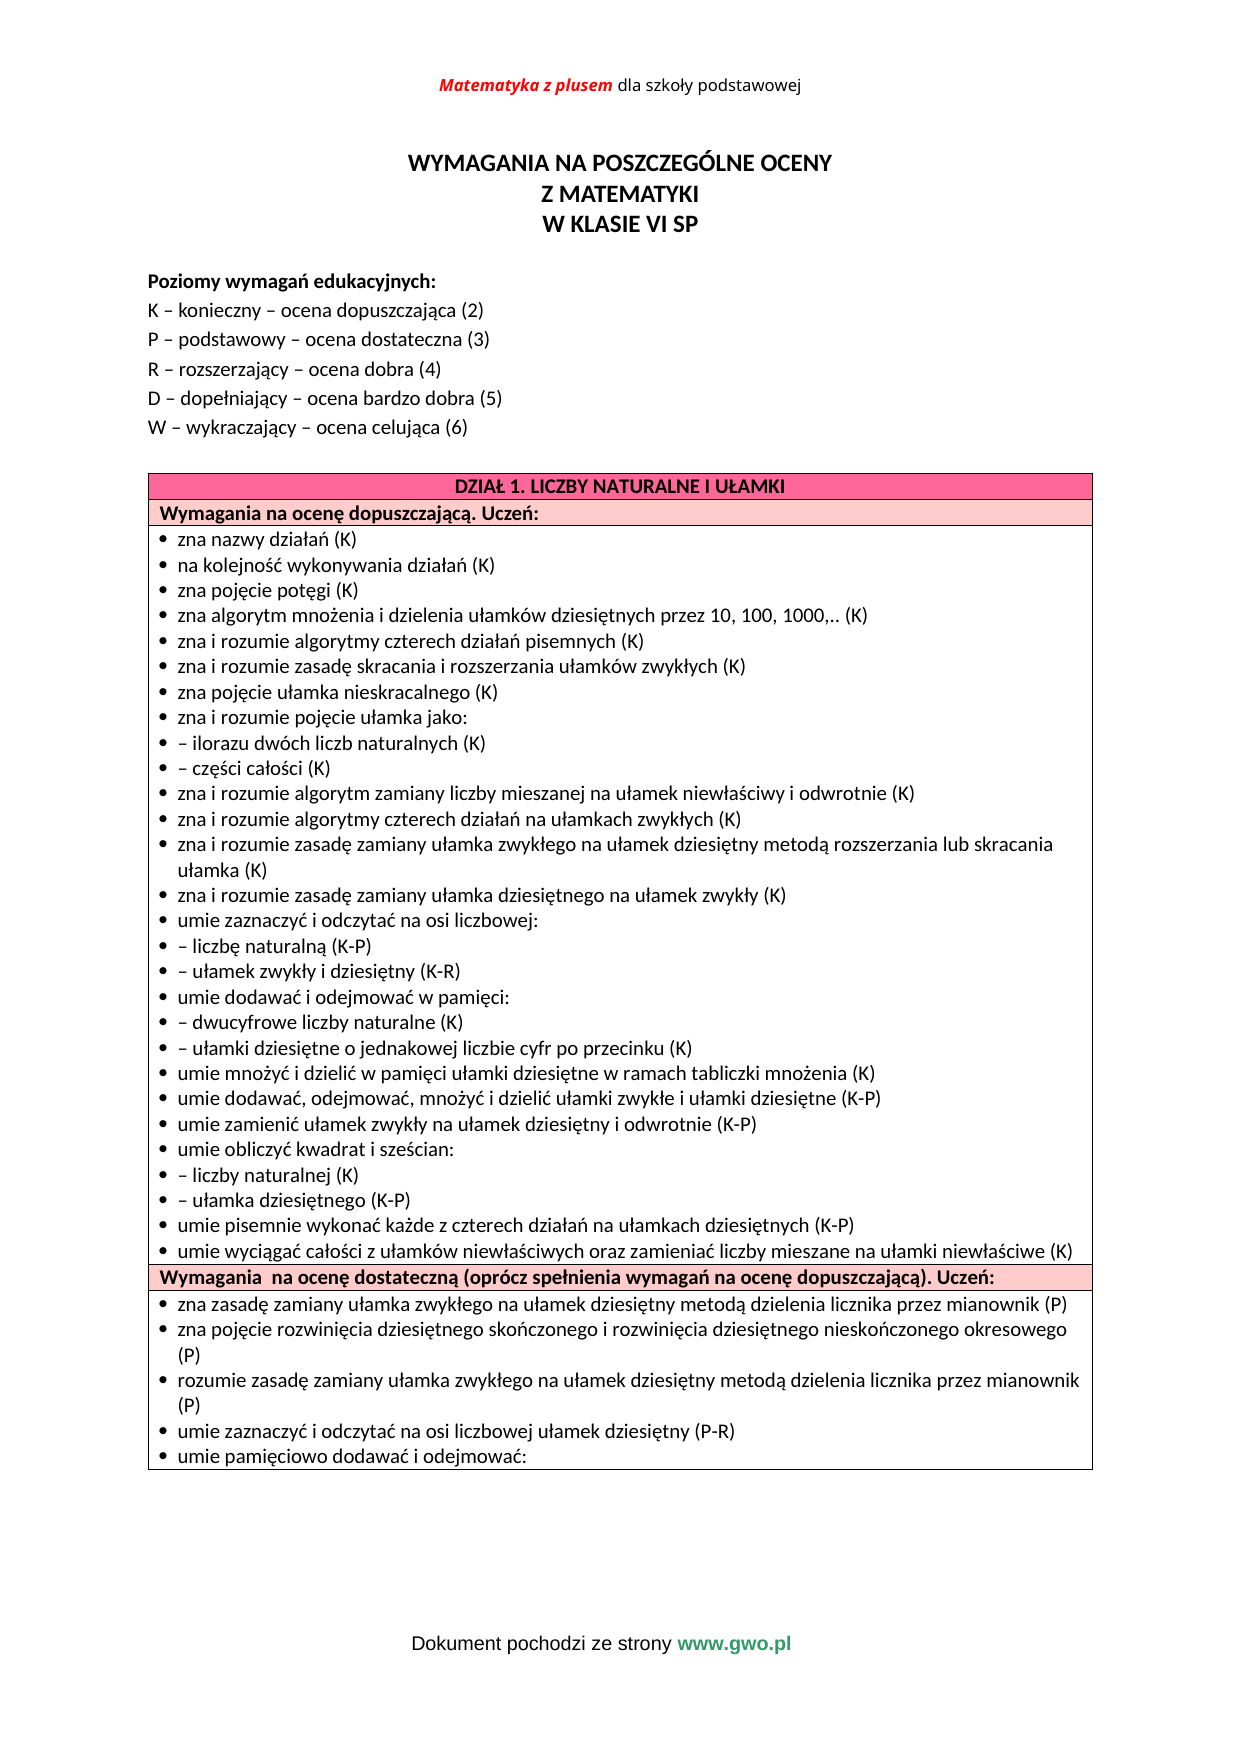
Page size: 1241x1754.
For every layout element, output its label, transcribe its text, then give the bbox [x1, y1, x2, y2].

text R – rozszerzający – ocena dobra (4) [148, 356, 1093, 381]
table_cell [149, 1291, 1092, 1469]
text P – podstawowy – ocena dostateczna (3) [148, 327, 1093, 352]
table_cell Wymagania na ocenę dopuszczającą. Uczeń: [149, 500, 1092, 525]
text WYMAGANIA NA POSZCZEGÓLNE OCENY [148, 148, 1093, 178]
table_header DZIAŁ 1. LICZBY NATURALNE I UŁAMKI [149, 474, 1092, 499]
table_cell Wymagania na ocenę dostateczną (oprócz spełnienia wymagań na ocenę dopuszczającą). Uczeń: [149, 1265, 1092, 1290]
text Poziomy wymagań edukacyjnych: [148, 268, 1093, 294]
text Z MATEMATYKI [148, 178, 1093, 209]
text D – dopełniający – ocena bardzo dobra (5) [148, 385, 1093, 410]
table_cell zna nazwy działań (K) na kolejność wykonywania działań (K) zna pojęcie potęgi (K) zna algorytm mnożenia i dzielenia ułamków dziesiętnych przez 10, 100, 1000,.. (K) zna i rozumie algorytmy czterech działań pisemnych (K) zna i rozumie zasadę skracania i rozszerzania ułamków zwykłych (K) zna pojęcie ułamka nieskracalnego (K) zna i rozumie pojęcie ułamka jako: – ilorazu dwóch liczb naturalnych (K) – części całości (K) zna i rozumie algorytm zamiany liczby mieszanej na ułamek niewłaściwy i odwrotnie (K) zna i rozumie algorytmy czterech działań na ułamkach zwykłych (K) zna i rozumie zasadę zamiany ułamka zwykłego na ułamek dziesiętny metodą rozszerzania lub skracania ułamka (K) zna i rozumie zasadę zamiany ułamka dziesiętnego na ułamek zwykły (K) umie zaznaczyć i odczytać na osi liczbowej: – liczbę naturalną (K-P) – ułamek zwykły i dziesiętny (K-R) umie dodawać i odejmować w pamięci: – dwucyfrowe liczby naturalne (K) – ułamki dziesiętne o jednakowej liczbie cyfr po przecinku (K) umie mnożyć i dzielić w pamięci ułamki dziesiętne w ramach tabliczki mnożenia (K) umie dodawać, odejmować, mnożyć i dzielić ułamki zwykłe i ułamki dziesiętne (K-P) umie zamienić ułamek zwykły na ułamek dziesiętny i odwrotnie (K-P) umie obliczyć kwadrat i sześcian: – liczby naturalnej (K) – ułamka dziesiętnego (K-P) umie pisemnie wykonać każde z czterech działań na ułamkach dziesiętnych (K-P) umie wyciągać całości z ułamków niewłaściwych oraz zamieniać liczby mieszane na ułamki niewłaściwe (K) [149, 526, 1092, 1263]
text K – konieczny – ocena dopuszczająca (2) [148, 297, 1093, 323]
text W – wykraczający – ocena celująca (6) [148, 414, 1093, 439]
text W KLASIE VI SP [148, 209, 1093, 239]
